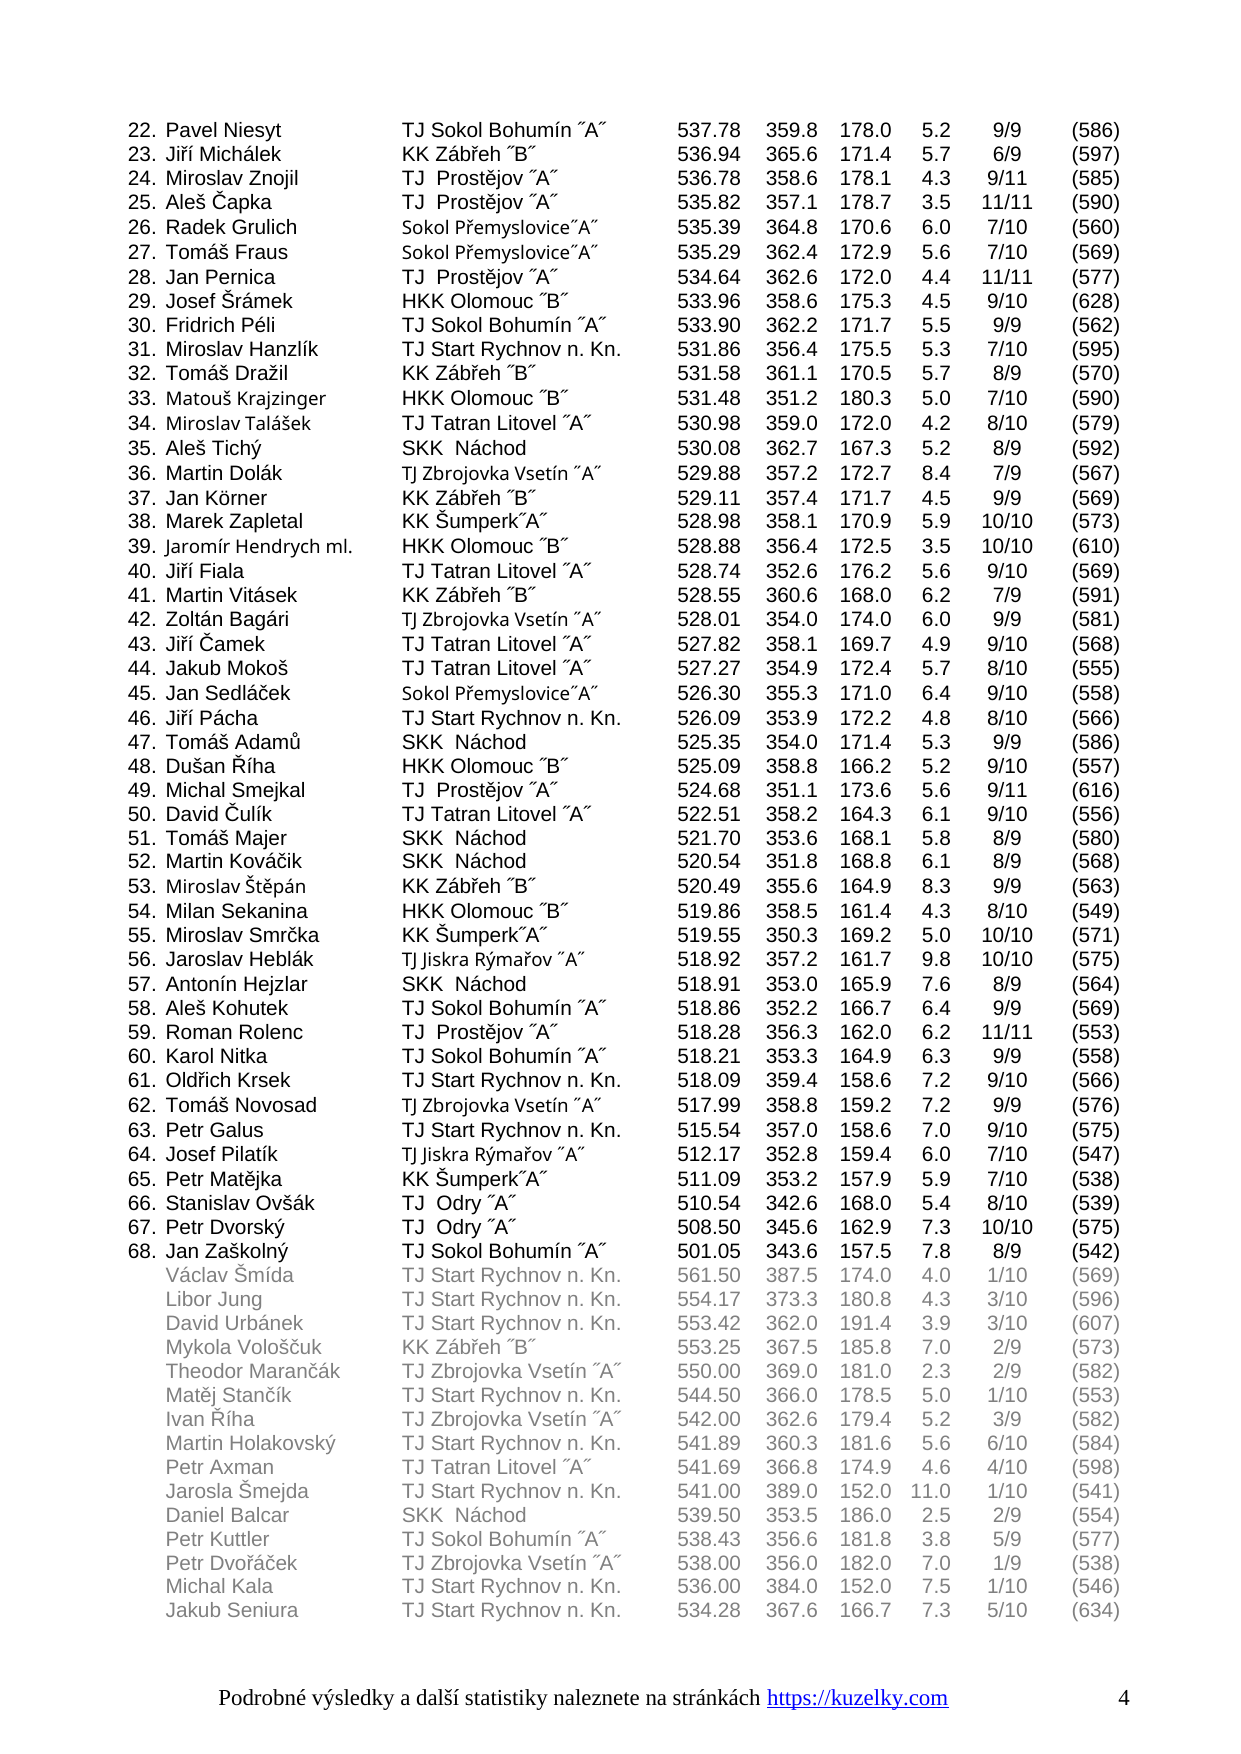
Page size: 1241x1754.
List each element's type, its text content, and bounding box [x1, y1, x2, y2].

text 41. Martin Vitásek KK Zábřeh ˝B˝ 528.55 360.6 168.0 6.2 7/9 (591) [106, 583, 1134, 607]
text 34. Miroslav Talášek TJ Tatran Litovel ˝A˝ 530.98 359.0 172.0 4.2 8/10 (579) [106, 410, 1134, 436]
text 65. Petr Matějka KK Šumperk˝A˝ 511.09 353.2 157.9 5.9 7/10 (538) [106, 1167, 1134, 1191]
text 44. Jakub Mokoš TJ Tatran Litovel ˝A˝ 527.27 354.9 172.4 5.7 8/10 (555) [106, 656, 1134, 680]
text Jarosla Šmejda TJ Start Rychnov n. Kn. 541.00 389.0 152.0 11.0 1/10 (541) [106, 1478, 1134, 1502]
text 60. Karol Nitka TJ Sokol Bohumín ˝A˝ 518.21 353.3 164.9 6.3 9/9 (558) [106, 1044, 1134, 1068]
text Theodor Marančák TJ Zbrojovka Vsetín ˝A˝ 550.00 369.0 181.0 2.3 2/9 (582) [106, 1359, 1134, 1383]
text 54. Milan Sekanina HKK Olomouc ˝B˝ 519.86 358.5 161.4 4.3 8/10 (549) [106, 899, 1134, 923]
text 29. Josef Šrámek HKK Olomouc ˝B˝ 533.96 358.6 175.3 4.5 9/10 (628) [106, 289, 1134, 313]
text Daniel Balcar SKK Náchod 539.50 353.5 186.0 2.5 2/9 (554) [106, 1502, 1134, 1526]
text 27. Tomáš Fraus Sokol Přemyslovice˝A˝ 535.29 362.4 172.9 5.6 7/10 (569) [106, 239, 1134, 265]
text 51. Tomáš Majer SKK Náchod 521.70 353.6 168.1 5.8 8/9 (580) [106, 825, 1134, 849]
text 33. Matouš Krajzinger HKK Olomouc ˝B˝ 531.48 351.2 180.3 5.0 7/10 (590) [106, 385, 1134, 410]
text 59. Roman Rolenc TJ Prostějov ˝A˝ 518.28 356.3 162.0 6.2 11/11 (553) [106, 1020, 1134, 1044]
text 35. Aleš Tichý SKK Náchod 530.08 362.7 167.3 5.2 8/9 (592) [106, 436, 1134, 460]
text 39. Jaromír Hendrych ml. HKK Olomouc ˝B˝ 528.88 356.4 172.5 3.5 10/10 (610) [106, 533, 1134, 559]
text 58. Aleš Kohutek TJ Sokol Bohumín ˝A˝ 518.86 352.2 166.7 6.4 9/9 (569) [106, 996, 1134, 1020]
text 32. Tomáš Dražil KK Zábřeh ˝B˝ 531.58 361.1 170.5 5.7 8/9 (570) [106, 361, 1134, 385]
text Matěj Stančík TJ Start Rychnov n. Kn. 544.50 366.0 178.5 5.0 1/10 (553) [106, 1383, 1134, 1407]
text Petr Axman TJ Tatran Litovel ˝A˝ 541.69 366.8 174.9 4.6 4/10 (598) [106, 1454, 1134, 1478]
text 38. Marek Zapletal KK Šumperk˝A˝ 528.98 358.1 170.9 5.9 10/10 (573) [106, 509, 1134, 533]
text 53. Miroslav Štěpán KK Zábřeh ˝B˝ 520.49 355.6 164.9 8.3 9/9 (563) [106, 873, 1134, 899]
text Mykola Vološčuk KK Zábřeh ˝B˝ 553.25 367.5 185.8 7.0 2/9 (573) [106, 1335, 1134, 1359]
text 56. Jaroslav Heblák TJ Jiskra Rýmařov ˝A˝ 518.92 357.2 161.7 9.8 10/10 (575) [106, 947, 1134, 972]
text 28. Jan Pernica TJ Prostějov ˝A˝ 534.64 362.6 172.0 4.4 11/11 (577) [106, 265, 1134, 289]
text 42. Zoltán Bagári TJ Zbrojovka Vsetín ˝A˝ 528.01 354.0 174.0 6.0 9/9 (581) [106, 607, 1134, 632]
text 50. David Čulík TJ Tatran Litovel ˝A˝ 522.51 358.2 164.3 6.1 9/10 (556) [106, 801, 1134, 825]
text Ivan Říha TJ Zbrojovka Vsetín ˝A˝ 542.00 362.6 179.4 5.2 3/9 (582) [106, 1407, 1134, 1431]
text 24. Miroslav Znojil TJ Prostějov ˝A˝ 536.78 358.6 178.1 4.3 9/11 (585) [106, 166, 1134, 190]
text 49. Michal Smejkal TJ Prostějov ˝A˝ 524.68 351.1 173.6 5.6 9/11 (616) [106, 777, 1134, 801]
text Michal Kala TJ Start Rychnov n. Kn. 536.00 384.0 152.0 7.5 1/10 (546) [106, 1574, 1134, 1598]
text 47. Tomáš Adamů SKK Náchod 525.35 354.0 171.4 5.3 9/9 (586) [106, 729, 1134, 753]
text 40. Jiří Fiala TJ Tatran Litovel ˝A˝ 528.74 352.6 176.2 5.6 9/10 (569) [106, 559, 1134, 583]
text 62. Tomáš Novosad TJ Zbrojovka Vsetín ˝A˝ 517.99 358.8 159.2 7.2 9/9 (576) [106, 1092, 1134, 1118]
text 31. Miroslav Hanzlík TJ Start Rychnov n. Kn. 531.86 356.4 175.5 5.3 7/10 (595) [106, 337, 1134, 361]
text 55. Miroslav Smrčka KK Šumperk˝A˝ 519.55 350.3 169.2 5.0 10/10 (571) [106, 923, 1134, 947]
text 64. Josef Pilatík TJ Jiskra Rýmařov ˝A˝ 512.17 352.8 159.4 6.0 7/10 (547) [106, 1142, 1134, 1167]
text 23. Jiří Michálek KK Zábřeh ˝B˝ 536.94 365.6 171.4 5.7 6/9 (597) [106, 142, 1134, 166]
text 68. Jan Zaškolný TJ Sokol Bohumín ˝A˝ 501.05 343.6 157.5 7.8 8/9 (542) [106, 1239, 1134, 1263]
text 37. Jan Körner KK Zábřeh ˝B˝ 529.11 357.4 171.7 4.5 9/9 (569) [106, 485, 1134, 509]
text Libor Jung TJ Start Rychnov n. Kn. 554.17 373.3 180.8 4.3 3/10 (596) [106, 1287, 1134, 1311]
text 63. Petr Galus TJ Start Rychnov n. Kn. 515.54 357.0 158.6 7.0 9/10 (575) [106, 1118, 1134, 1142]
text 61. Oldřich Krsek TJ Start Rychnov n. Kn. 518.09 359.4 158.6 7.2 9/10 (566) [106, 1068, 1134, 1092]
text David Urbánek TJ Start Rychnov n. Kn. 553.42 362.0 191.4 3.9 3/10 (607) [106, 1311, 1134, 1335]
text 25. Aleš Čapka TJ Prostějov ˝A˝ 535.82 357.1 178.7 3.5 11/11 (590) [106, 190, 1134, 214]
text 36. Martin Dolák TJ Zbrojovka Vsetín ˝A˝ 529.88 357.2 172.7 8.4 7/9 (567) [106, 460, 1134, 485]
text 45. Jan Sedláček Sokol Přemyslovice˝A˝ 526.30 355.3 171.0 6.4 9/10 (558) [106, 680, 1134, 706]
text Jakub Seniura TJ Start Rychnov n. Kn. 534.28 367.6 166.7 7.3 5/10 (634) [106, 1598, 1134, 1622]
text 43. Jiří Čamek TJ Tatran Litovel ˝A˝ 527.82 358.1 169.7 4.9 9/10 (568) [106, 632, 1134, 656]
text 26. Radek Grulich Sokol Přemyslovice˝A˝ 535.39 364.8 170.6 6.0 7/10 (560) [106, 214, 1134, 239]
text 46. Jiří Pácha TJ Start Rychnov n. Kn. 526.09 353.9 172.2 4.8 8/10 (566) [106, 706, 1134, 729]
text Martin Holakovský TJ Start Rychnov n. Kn. 541.89 360.3 181.6 5.6 6/10 (584) [106, 1431, 1134, 1454]
text 67. Petr Dvorský TJ Odry ˝A˝ 508.50 345.6 162.9 7.3 10/10 (575) [106, 1215, 1134, 1239]
text 30. Fridrich Péli TJ Sokol Bohumín ˝A˝ 533.90 362.2 171.7 5.5 9/9 (562) [106, 313, 1134, 337]
text 66. Stanislav Ovšák TJ Odry ˝A˝ 510.54 342.6 168.0 5.4 8/10 (539) [106, 1191, 1134, 1215]
text 48. Dušan Říha HKK Olomouc ˝B˝ 525.09 358.8 166.2 5.2 9/10 (557) [106, 753, 1134, 777]
text Petr Dvořáček TJ Zbrojovka Vsetín ˝A˝ 538.00 356.0 182.0 7.0 1/9 (538) [106, 1550, 1134, 1574]
text 22. Pavel Niesyt TJ Sokol Bohumín ˝A˝ 537.78 359.8 178.0 5.2 9/9 (586) [106, 118, 1134, 142]
text 52. Martin Kováčik SKK Náchod 520.54 351.8 168.8 6.1 8/9 (568) [106, 849, 1134, 873]
text 57. Antonín Hejzlar SKK Náchod 518.91 353.0 165.9 7.6 8/9 (564) [106, 972, 1134, 996]
text Petr Kuttler TJ Sokol Bohumín ˝A˝ 538.43 356.6 181.8 3.8 5/9 (577) [106, 1526, 1134, 1550]
text Václav Šmída TJ Start Rychnov n. Kn. 561.50 387.5 174.0 4.0 1/10 (569) [106, 1263, 1134, 1287]
